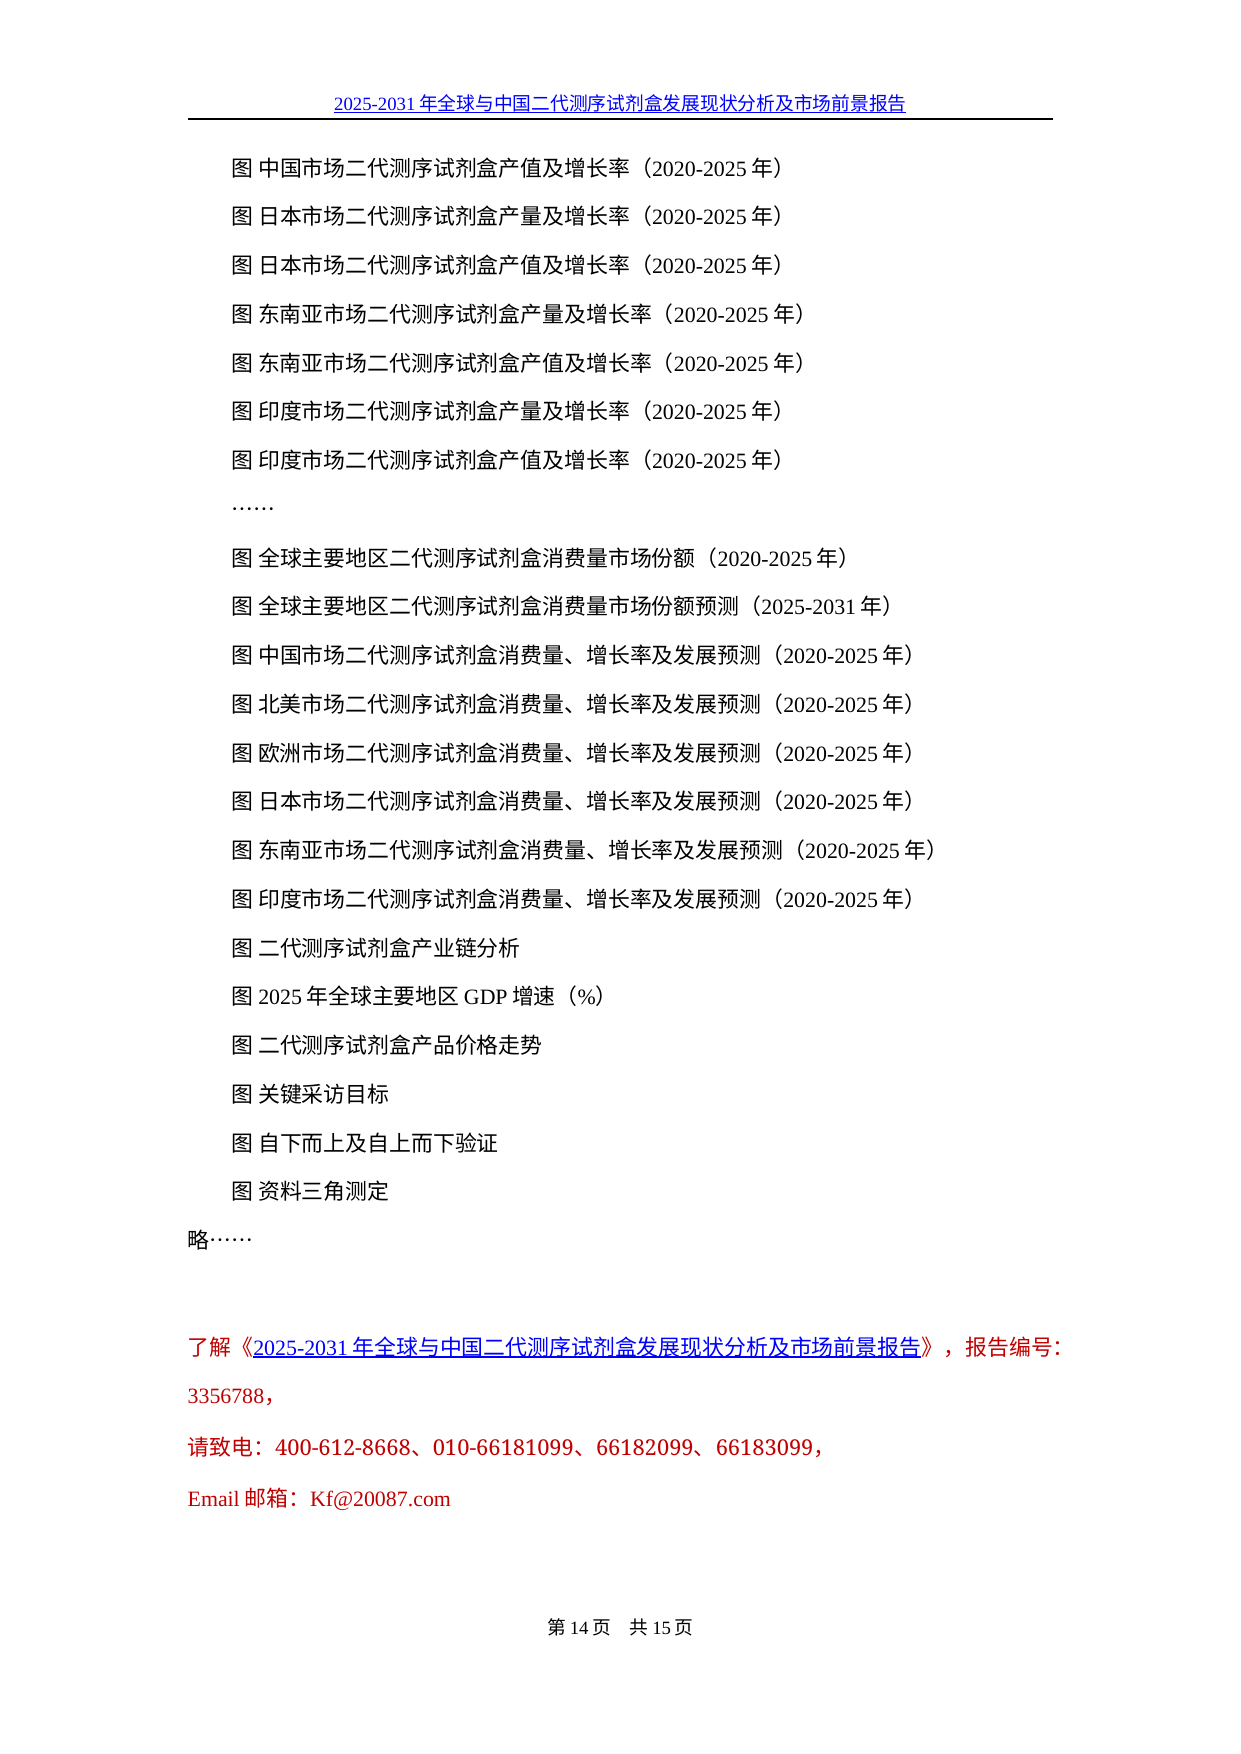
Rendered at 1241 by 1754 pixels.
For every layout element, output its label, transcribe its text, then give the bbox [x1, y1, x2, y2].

text Email邮箱：Kf@20087.com [187, 1481, 1053, 1513]
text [187, 150, 1053, 1255]
text 请致电：400-612-8668、010-66181099、66182099、66183099， [187, 1429, 1053, 1462]
text 了解《2025-2031年全球与中国二代测序试剂盒发展现状分析及市场前景报告》，报告编号：3356788， [187, 1329, 1053, 1410]
